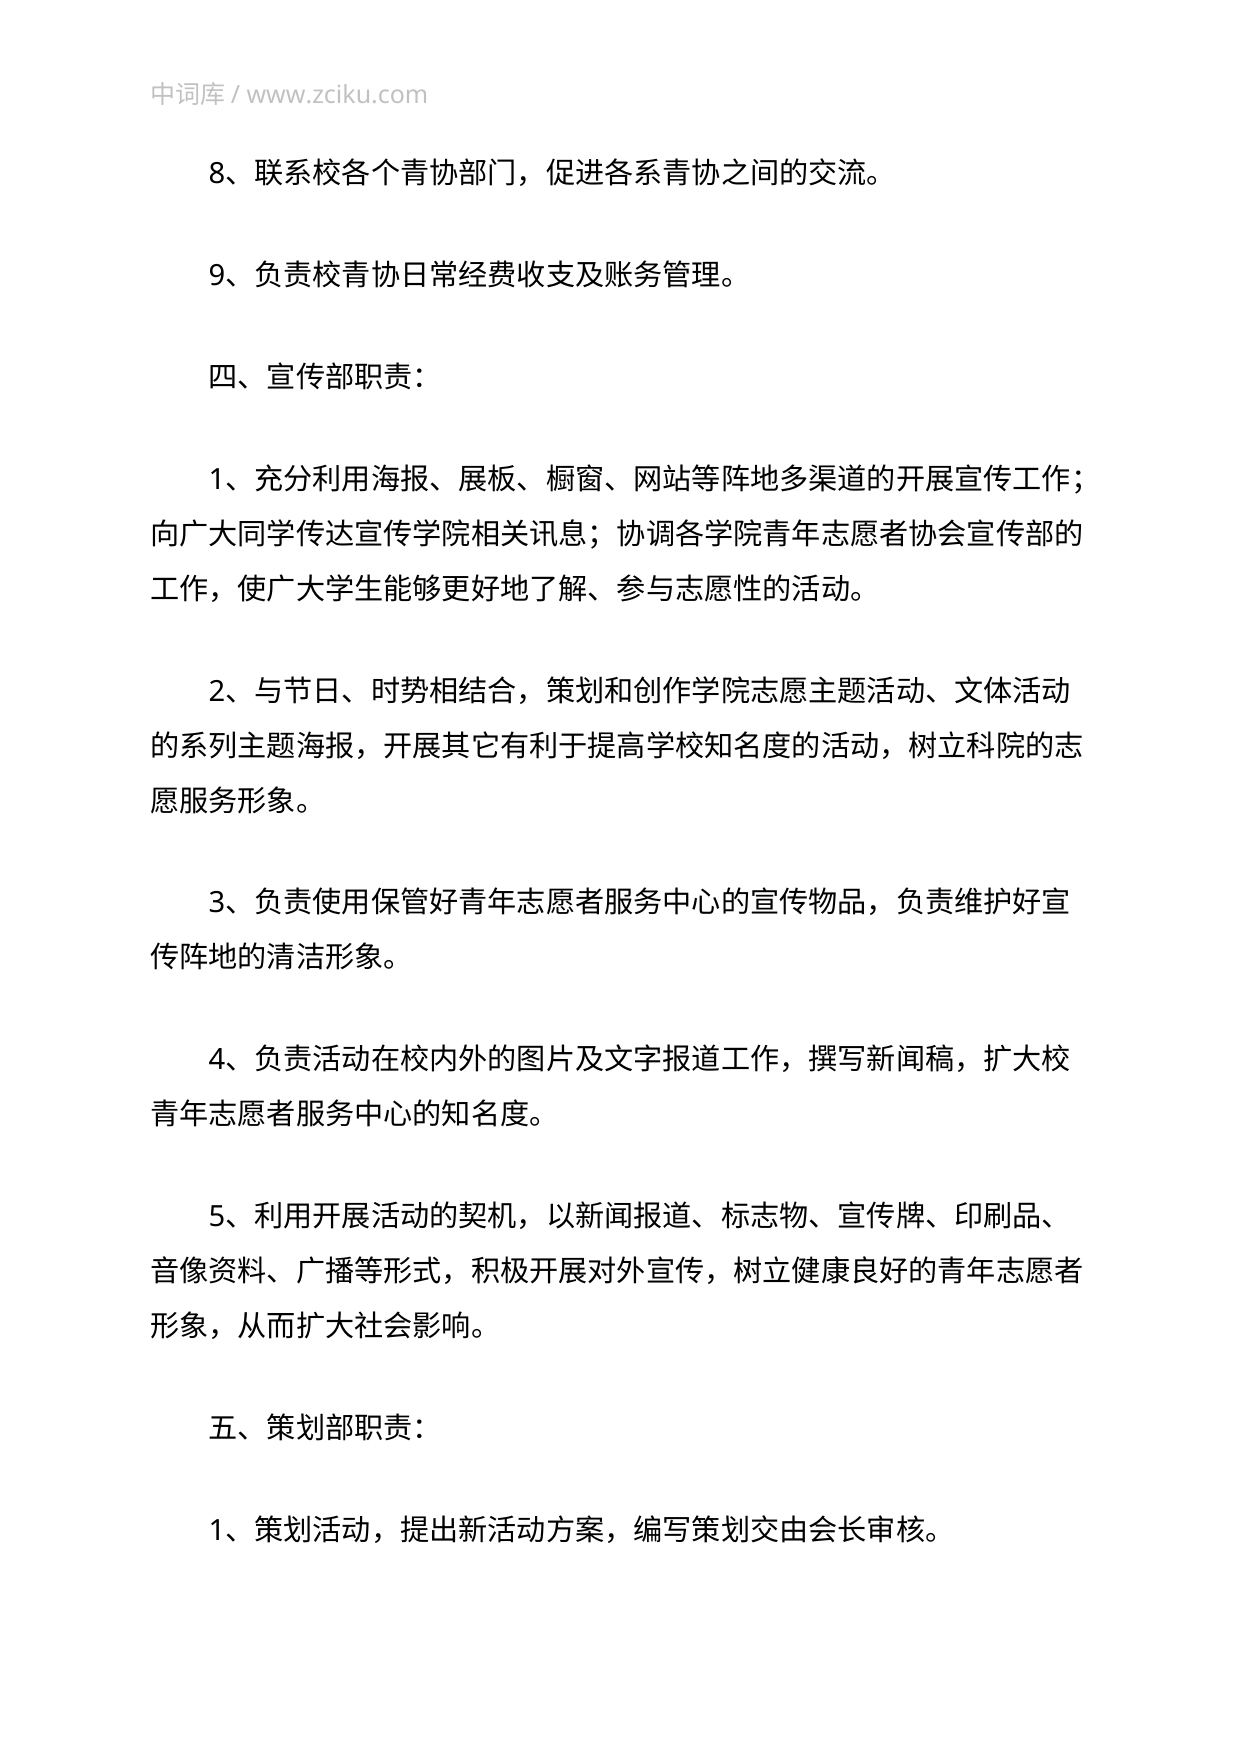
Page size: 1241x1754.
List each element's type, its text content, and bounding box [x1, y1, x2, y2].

text 1、充分利用海报、展板、橱窗、网站等阵地多渠道的开展宣传工作；向广大同学传达宣传学院相关讯息；协调各学院青年志愿者协会宣传部的工作，使广大学生能够更好地了解、参与志愿性的活动。 [150, 456, 1090, 608]
text 五、策划部职责： [150, 1404, 1090, 1447]
text 3、负责使用保管好青年志愿者服务中心的宣传物品，负责维护好宣传阵地的清洁形象。 [150, 879, 1090, 976]
text 1、策划活动，提出新活动方案，编写策划交由会长审核。 [150, 1506, 1090, 1548]
text 5、利用开展活动的契机，以新闻报道、标志物、宣传牌、印刷品、音像资料、广播等形式，积极开展对外宣传，树立健康良好的青年志愿者形象，从而扩大社会影响。 [150, 1193, 1090, 1345]
text 9、负责校青协日常经费收支及账务管理。 [150, 252, 1090, 294]
text 8、联系校各个青协部门，促进各系青协之间的交流。 [150, 150, 1090, 192]
text 四、宣传部职责： [150, 354, 1090, 396]
text 2、与节日、时势相结合，策划和创作学院志愿主题活动、文体活动的系列主题海报，开展其它有利于提高学校知名度的活动，树立科院的志愿服务形象。 [150, 667, 1090, 819]
text 4、负责活动在校内外的图片及文字报道工作，撰写新闻稿，扩大校青年志愿者服务中心的知名度。 [150, 1036, 1090, 1133]
